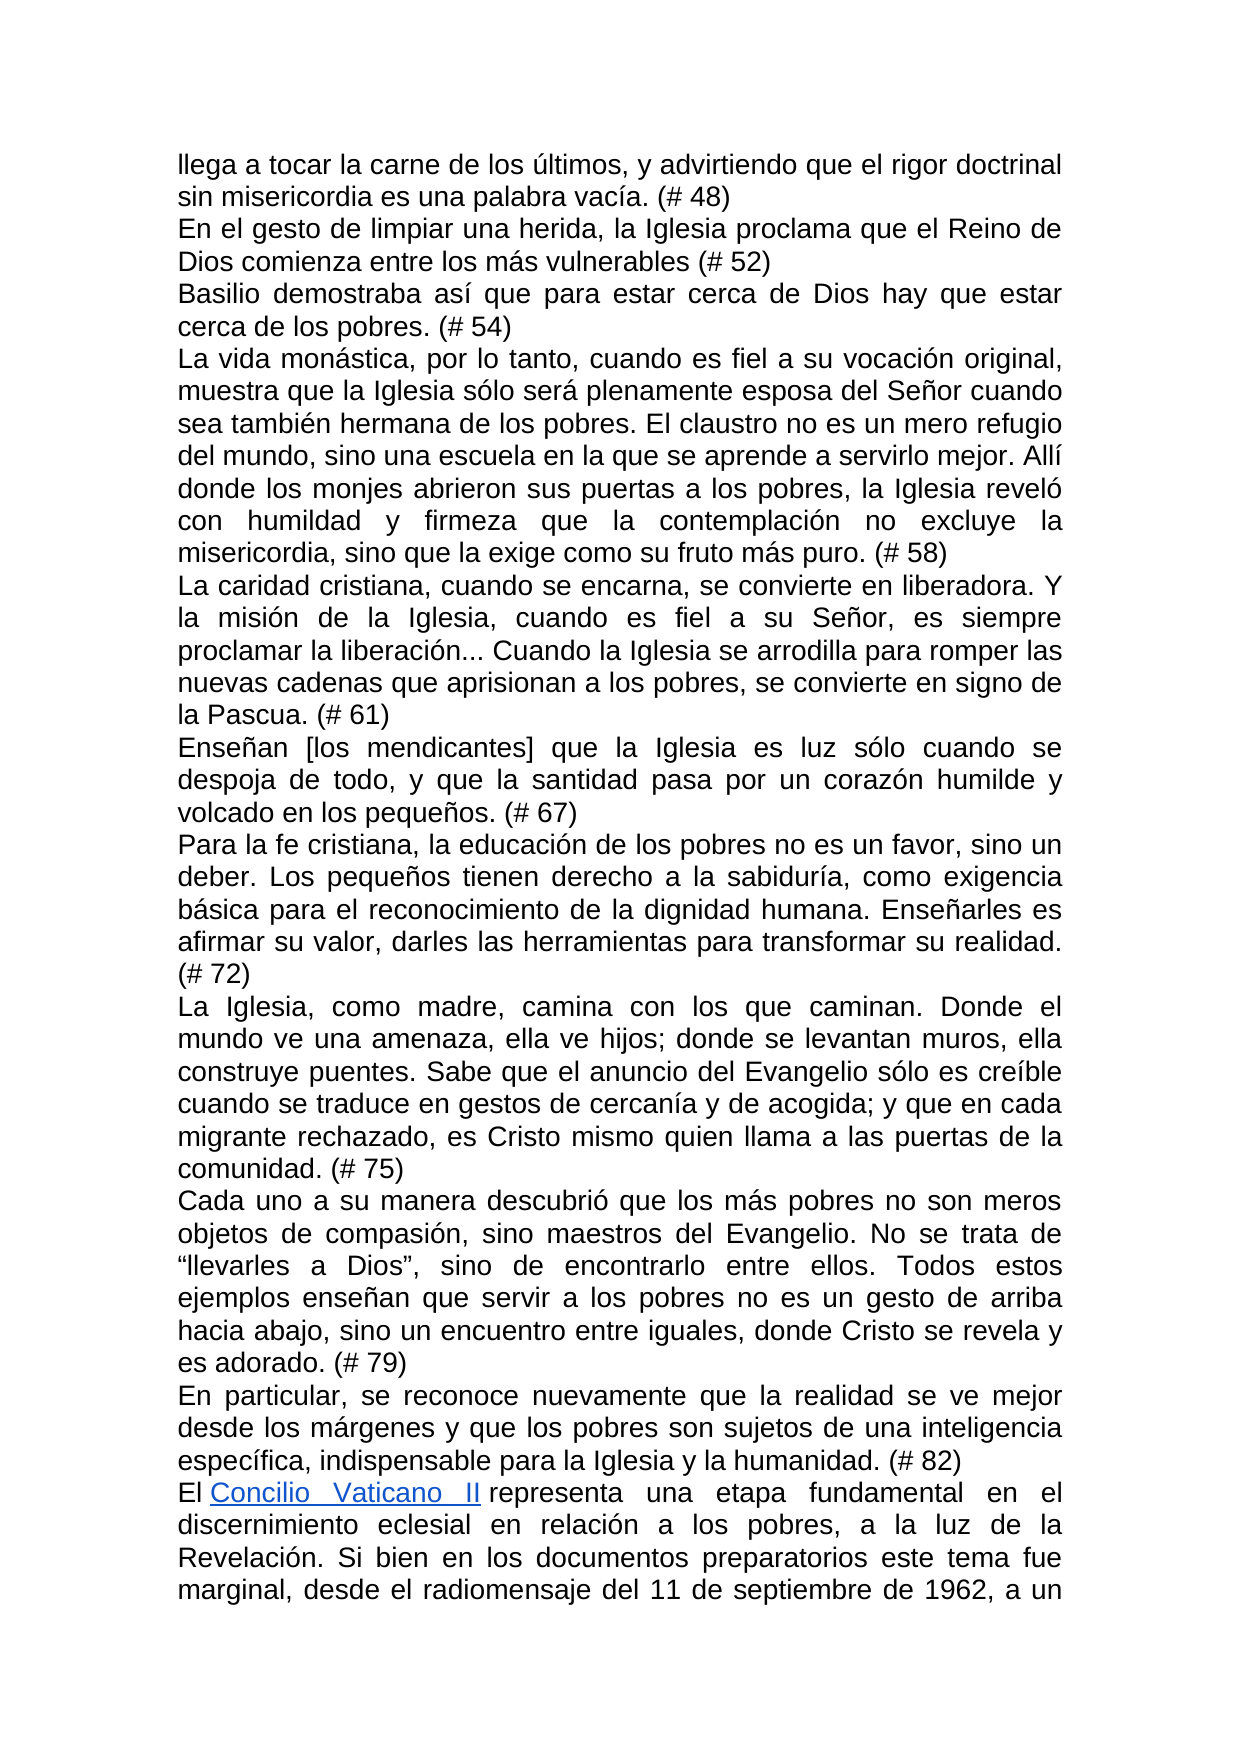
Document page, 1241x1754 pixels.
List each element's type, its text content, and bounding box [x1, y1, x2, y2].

text Para la fe cristiana, la educación de los pobres no es un favor, sino un deber. Los pequeños tienen derecho a la sabiduría, como exigencia básica para el reconocimiento de la dignidad humana. Enseñarles es afirmar su valor, darles las herramientas para transformar su realidad. (# 72) [177, 828, 1063, 990]
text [177, 1476, 1063, 1605]
text La Iglesia, como madre, camina con los que caminan. Donde el mundo ve una amenaza, ella ve hijos; donde se levantan muros, ella construye puentes. Sabe que el anuncio del Evangelio sólo es creíble cuando se traduce en gestos de cercanía y de acogida; y que en cada migrante rechazado, es Cristo mismo quien llama a las puertas de la comunidad. (# 75) [177, 990, 1063, 1184]
text Basilio demostraba así que para estar cerca de Dios hay que estar cerca de los pobres. (# 54) [177, 277, 1063, 342]
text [177, 148, 1063, 212]
text Cada uno a su manera descubrió que los más pobres no son meros objetos de compasión, sino maestros del Evangelio. No se trata de “llevarles a Dios”, sino de encontrarlo entre ellos. Todos estos ejemplos enseñan que servir a los pobres no es un gesto de arriba hacia abajo, sino un encuentro entre iguales, donde Cristo se revela y es adorado. (# 79) [177, 1184, 1063, 1379]
text En el gesto de limpiar una herida, la Iglesia proclama que el Reino de Dios comienza entre los más vulnerables (# 52) [177, 212, 1063, 277]
text La vida monástica, por lo tanto, cuando es fiel a su vocación original, muestra que la Iglesia sólo será plenamente esposa del Señor cuando sea también hermana de los pobres. El claustro no es un mero refugio del mundo, sino una escuela en la que se aprende a servirlo mejor. Allí donde los monjes abrieron sus puertas a los pobres, la Iglesia reveló con humildad y firmeza que la contemplación no excluye la misericordia, sino que la exige como su fruto más puro. (# 58) [177, 342, 1063, 569]
text Enseñan [los mendicantes] que la Iglesia es luz sólo cuando se despoja de todo, y que la santidad pasa por un corazón humilde y volcado en los pequeños. (# 67) [177, 731, 1063, 828]
text La caridad cristiana, cuando se encarna, se convierte en liberadora. Y la misión de la Iglesia, cuando es fiel a su Señor, es siempre proclamar la liberación... Cuando la Iglesia se arrodilla para romper las nuevas cadenas que aprisionan a los pobres, se convierte en signo de la Pascua. (# 61) [177, 569, 1063, 731]
text En particular, se reconoce nuevamente que la realidad se ve mejor desde los márgenes y que los pobres son sujetos de una inteligencia específica, indispensable para la Iglesia y la humanidad. (# 82) [177, 1379, 1063, 1476]
